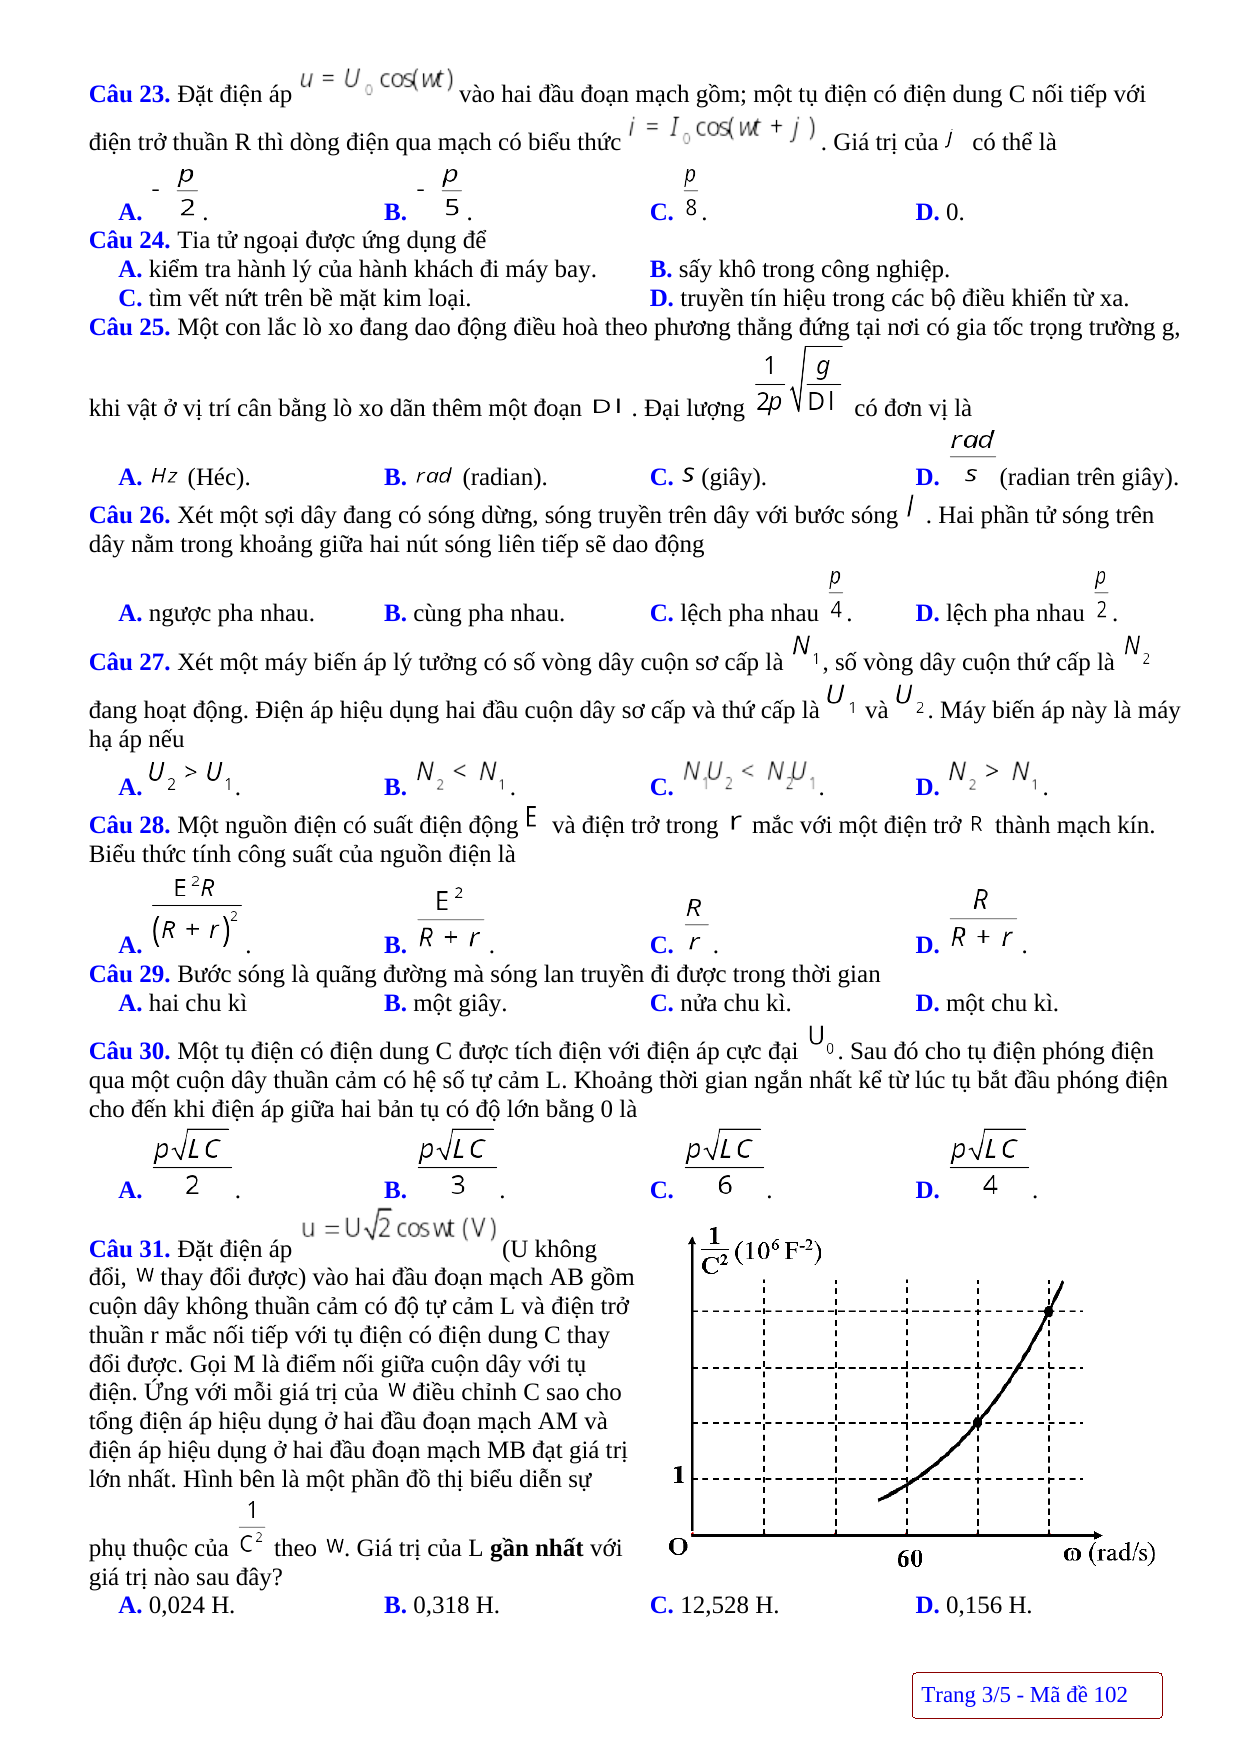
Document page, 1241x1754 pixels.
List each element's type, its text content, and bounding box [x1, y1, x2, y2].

list Tia tử ngoại được ứng dụng để [88, 225, 1181, 254]
text A. . B. . C. . D. . [88, 1123, 1181, 1204]
text A. kiểm tra hành lý của hành khách đi máy bay. B. sấy khô trong công nghiệp. [88, 254, 1181, 283]
text A. . B. . C. . D. 0. [88, 156, 1181, 225]
text A. hai chu kì B. một giây. C. nửa chu kì. D. một chu kì. [88, 988, 1181, 1017]
text A. ngược pha nhau. B. cùng pha nhau. C. lệch pha nhau . D. lệch pha nhau . [88, 557, 1181, 627]
list Xét một sợi dây đang có sóng dừng, sóng truyền trên dây với bước sóng . Hai phần tử sóng trên dây nằm trong khoảng giữa hai nút sóng liên tiếp sẽ dao động [88, 491, 1181, 557]
text A. . B. . C. . D. . [88, 868, 1181, 959]
list Đặt điện áp vào hai đầu đoạn mạch gồm; một tụ điện có điện dung C nối tiếp với điện trở thuần R thì dòng điện qua mạch có biểu thức . Giá trị của có thể là [88, 59, 1181, 156]
text A. (Héc). B. (radian). C. (giây). D. (radian trên giây). [88, 421, 1181, 491]
list Một nguồn điện có suất điện động và điện trở trong mắc với một điện trở thành mạch kín. Biểu thức tính công suất của nguồn điện là [88, 801, 1181, 868]
list Một con lắc lò xo đang dao động điều hoà theo phương thẳng đứng tại nơi có gia tốc trọng trường g, khi vật ở vị trí cân bằng lò xo dãn thêm một đoạn . Đại lượng có đơn vị là [88, 312, 1181, 421]
list Xét một máy biến áp lý tưởng có số vòng dây cuộn sơ cấp là , số vòng dây cuộn thứ cấp là đang hoạt động. Điện áp hiệu dụng hai đầu cuộn dây sơ cấp và thứ cấp là và . Máy biến áp này là máy hạ áp nếu [88, 627, 1181, 752]
text C. tìm vết nứt trên bề mặt kim loại. D. truyền tín hiệu trong các bộ điều khiển từ xa. [88, 283, 1181, 312]
text A. . B. . C. . D. . [88, 752, 1181, 801]
list Một tụ điện có điện dung C được tích điện với điện áp cực đại . Sau đó cho tụ điện phóng điện qua một cuộn dây thuần cảm có hệ số tự cảm L. Khoảng thời gian ngắn nhất kể từ lúc tụ bắt đầu phóng điện cho đến khi điện áp giữa hai bản tụ có độ lớn bằng 0 là [88, 1017, 1181, 1123]
text A. 0,024 H. B. 0,318 H. C. 12,528 H. D. 0,156 H. [88, 1591, 1181, 1619]
picture [653, 1217, 1165, 1571]
list Bước sóng là quãng đường mà sóng lan truyền đi được trong thời gian [88, 959, 1181, 988]
